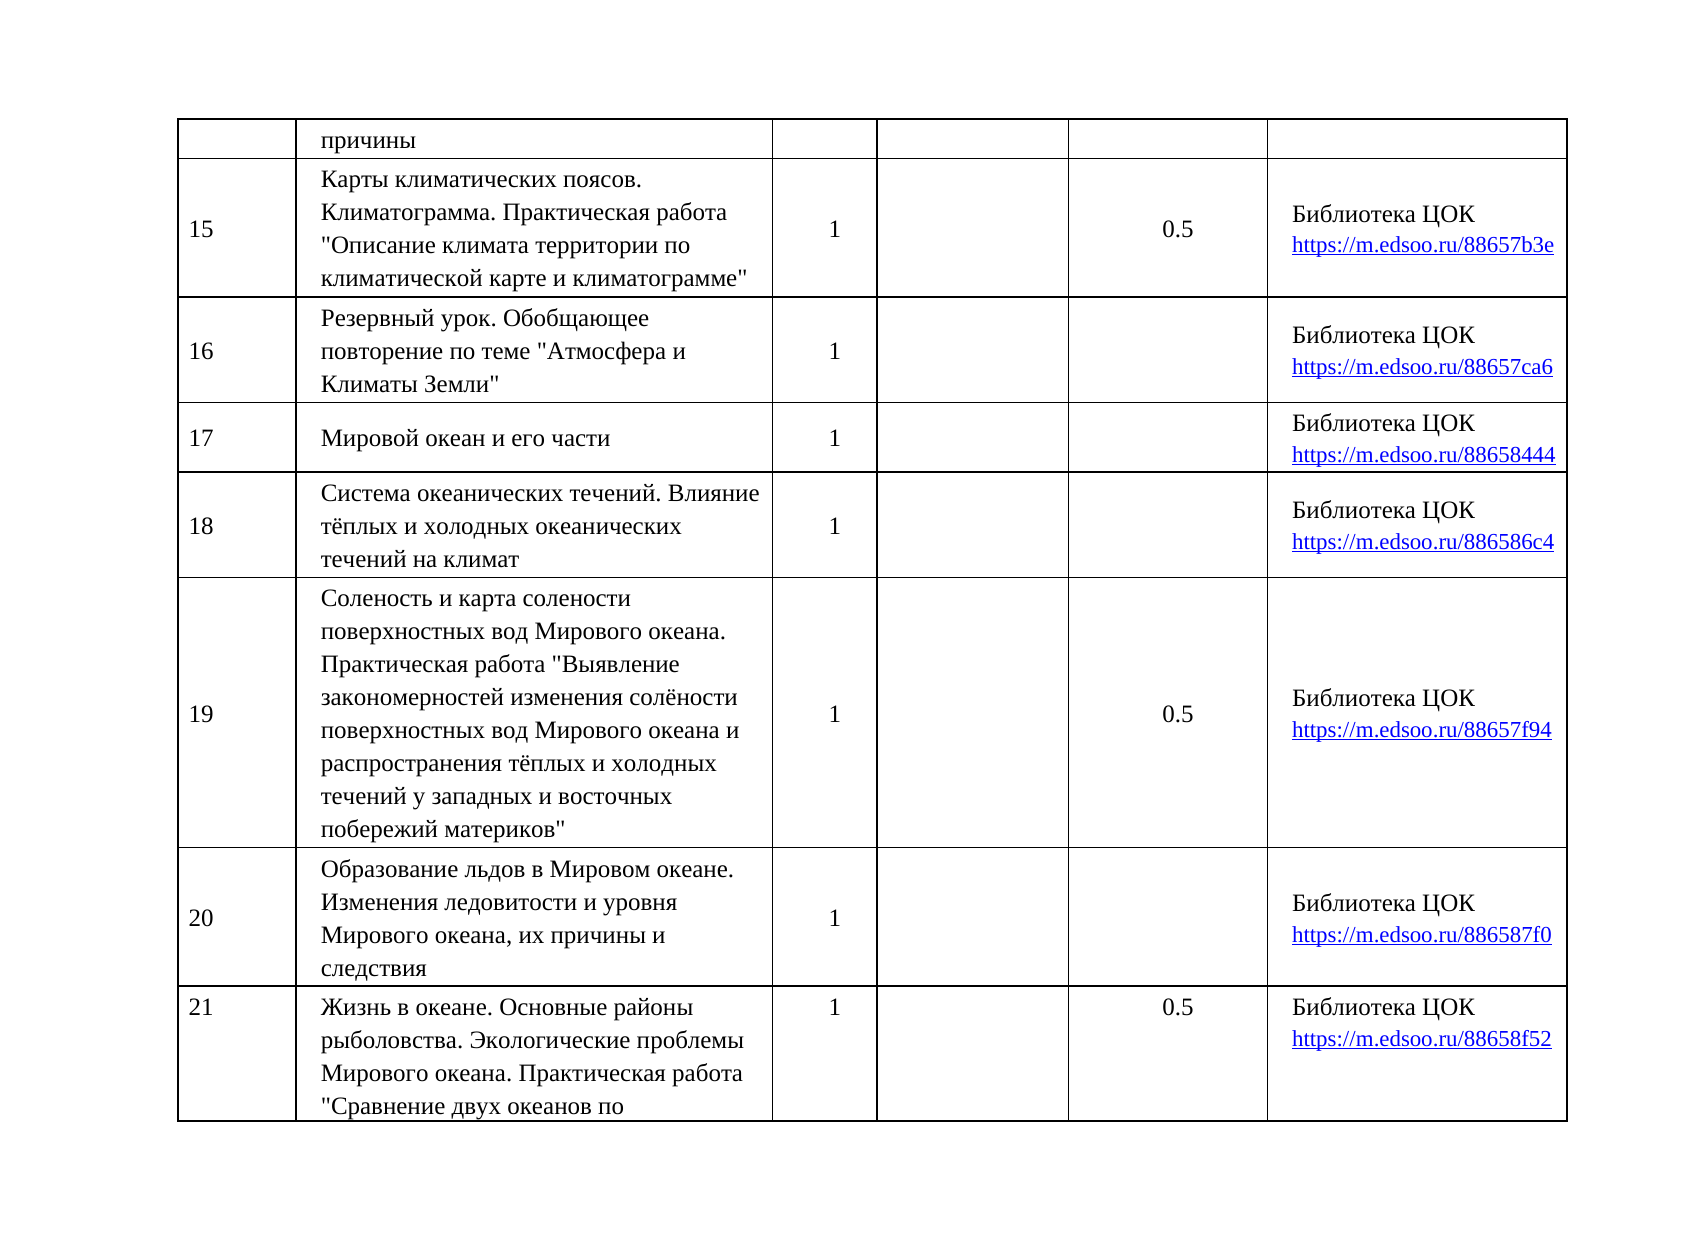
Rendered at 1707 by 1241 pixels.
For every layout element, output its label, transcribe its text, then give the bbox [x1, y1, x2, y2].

table_cell Библиотека ЦОК https://m.edsoo.ru/88657f94 [1268, 578, 1566, 847]
table_cell [878, 848, 1068, 985]
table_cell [297, 987, 772, 1120]
table_cell [878, 403, 1068, 471]
table_cell [1069, 848, 1267, 985]
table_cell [1268, 120, 1566, 157]
table_cell [878, 159, 1068, 296]
table_cell 1 [773, 473, 876, 576]
table_cell [1069, 473, 1267, 576]
table_cell Система океанических течений. Влияние тёплых и холодных океанических течений на климат [297, 473, 772, 576]
table_cell 1 [773, 403, 876, 471]
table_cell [1268, 987, 1566, 1120]
table_cell Карты климатических поясов. Климатограмма. Практическая работа "Описание климата территории по климатической карте и климатограмме" [297, 159, 772, 296]
table_cell Мировой океан и его части [297, 403, 772, 471]
table_cell Образование льдов в Мировом океане. Изменения ледовитости и уровня Мирового океана, их причины и следствия [297, 848, 772, 985]
table_cell [878, 120, 1068, 157]
table_cell Библиотека ЦОК https://m.edsoo.ru/88657b3e [1268, 159, 1566, 296]
table_cell Библиотека ЦОК https://m.edsoo.ru/88658444 [1268, 403, 1566, 471]
table_cell 20 [179, 848, 295, 985]
table_cell [878, 298, 1068, 401]
table_cell 15 [179, 159, 295, 296]
table_cell 16 [179, 298, 295, 401]
table_cell 1 [773, 120, 876, 157]
table_cell 21 [179, 987, 295, 1120]
table_cell 1 [773, 848, 876, 985]
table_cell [297, 120, 772, 157]
table_cell 18 [179, 473, 295, 576]
table_cell 14 [179, 120, 295, 157]
table_cell 0.5 [1069, 578, 1267, 847]
table_cell [1069, 120, 1267, 157]
table_cell [1069, 298, 1267, 401]
table_cell [878, 473, 1068, 576]
table_cell Соленость и карта солености поверхностных вод Мирового океана. Практическая работа "Выявление закономерностей изменения солёности поверхностных вод Мирового океана и распространения тёплых и холодных течений у западных и восточных побережий материков" [297, 578, 772, 847]
table_cell 17 [179, 403, 295, 471]
table_cell 1 [773, 578, 876, 847]
table_cell Резервный урок. Обобщающее повторение по теме "Атмосфера и Климаты Земли" [297, 298, 772, 401]
table_cell Библиотека ЦОК https://m.edsoo.ru/886586c4 [1268, 473, 1566, 576]
table_cell Библиотека ЦОК https://m.edsoo.ru/88657ca6 [1268, 298, 1566, 401]
table_cell 0.5 [1069, 159, 1267, 296]
table_cell Библиотека ЦОК https://m.edsoo.ru/886587f0 [1268, 848, 1566, 985]
table_cell [878, 578, 1068, 847]
table_cell 1 [773, 298, 876, 401]
table_cell 1 [773, 159, 876, 296]
table_cell [878, 987, 1068, 1120]
table_cell 1 [773, 987, 876, 1120]
table_cell [1069, 403, 1267, 471]
table_cell 19 [179, 578, 295, 847]
table_cell 0.5 [1069, 987, 1267, 1120]
